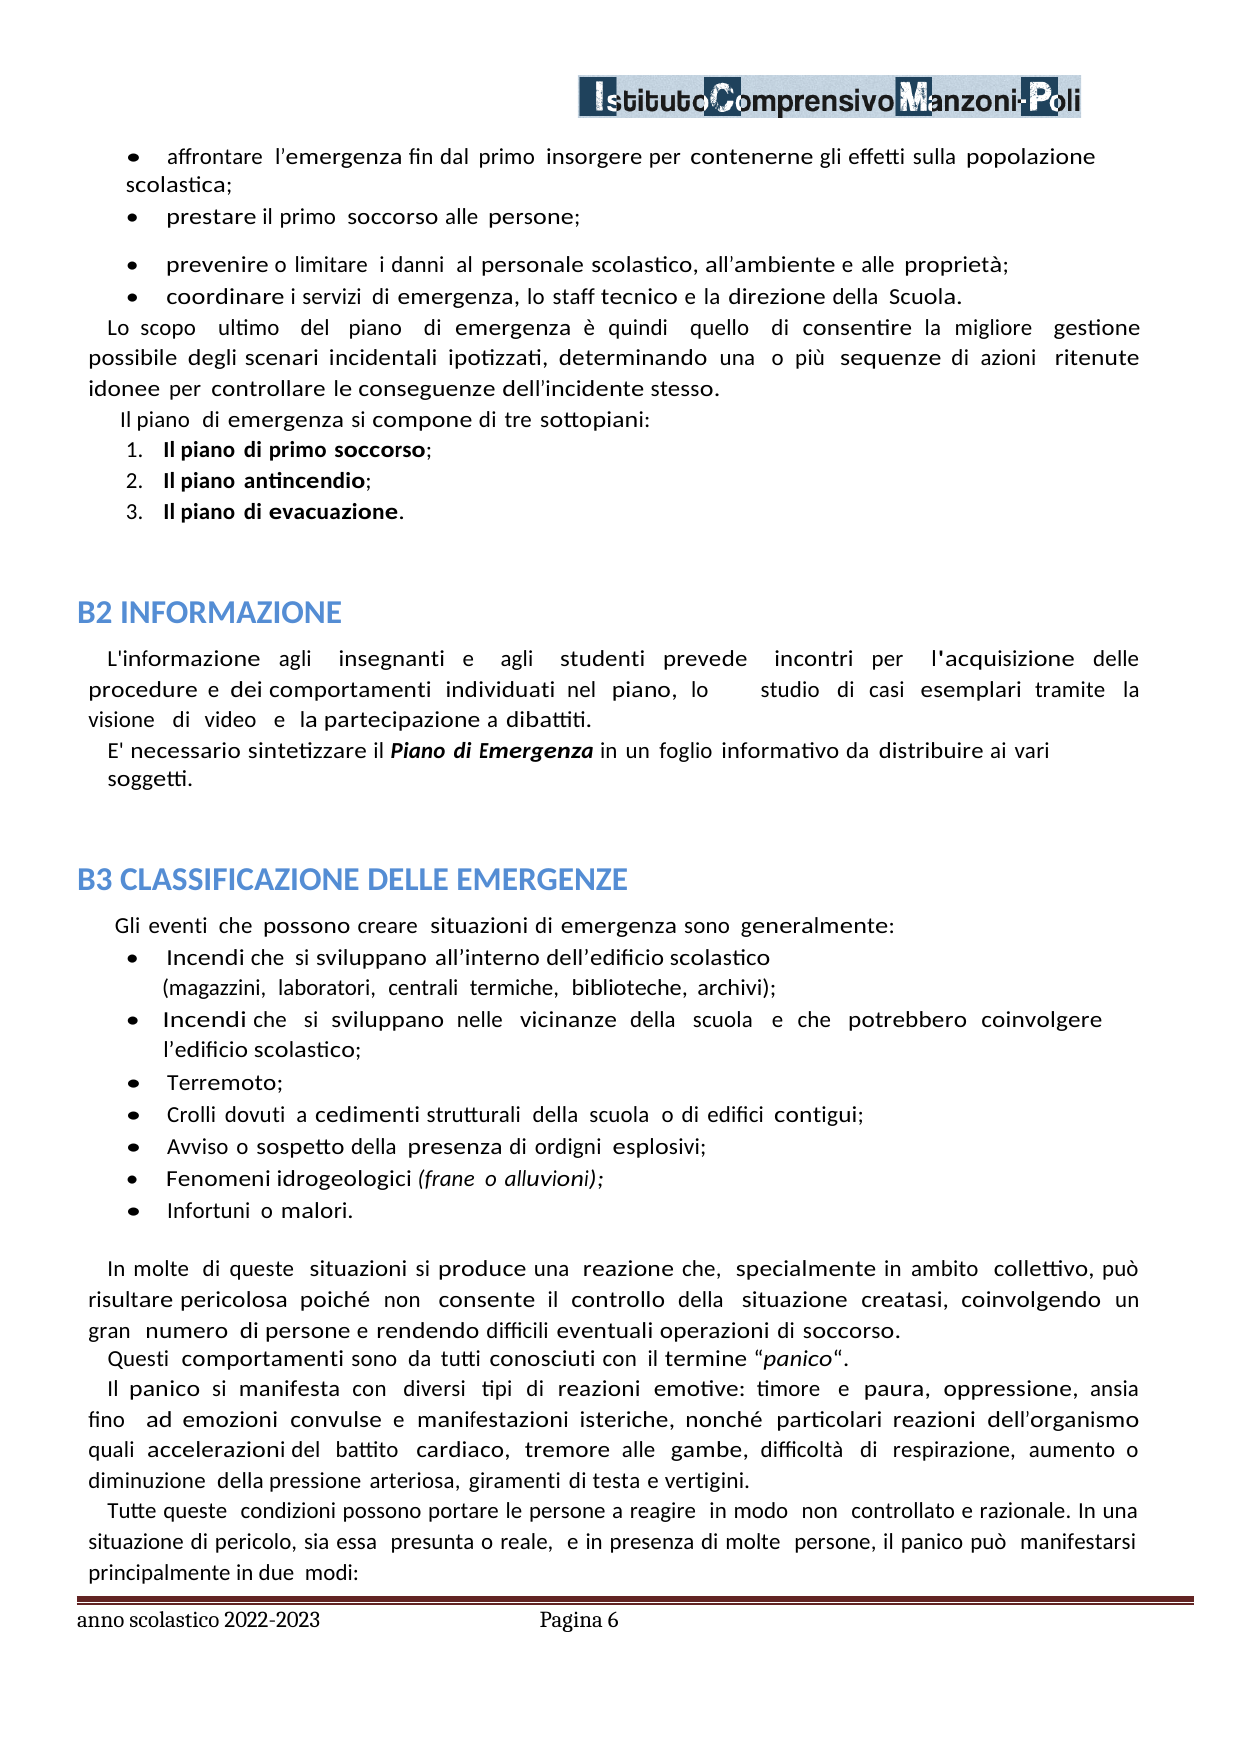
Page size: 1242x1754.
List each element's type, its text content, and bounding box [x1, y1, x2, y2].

text L'informazione agli insegnanti e agli studenti prevede incontri per l'acquisizione delle procedure e dei comportamenti individuati nel piano, lo studio di casi esemplari tramite la visione di video e la partecipazione a dibattiti. [88, 644, 1140, 733]
text Il piano di emergenza si compone di tre sottopiani: [120, 405, 1140, 433]
text • Incendi che si sviluppano nelle vicinanze della scuola e che potrebbero coinvolgere l’edificio scolastico; [126, 1005, 1140, 1063]
text • affrontare l’emergenza fin dal primo insorgere per contenerne gli effetti sulla popolazione scolastica; [126, 142, 1140, 198]
text Lo scopo ultimo del piano di emergenza è quindi quello di consentire la migliore gestione possibile degli scenari incidentali ipotizzati, determinando una o più sequenze di azioni ritenute idonee per controllare le conseguenze dell’incidente stesso. [88, 313, 1140, 402]
text In molte di queste situazioni si produce una reazione che, specialmente in ambito collettivo, può risultare pericolosa poiché non consente il controllo della situazione creatasi, coinvolgendo un gran numero di persone e rendendo difficili eventuali operazioni di soccorso. [88, 1254, 1140, 1344]
text • Avviso o sospetto della presenza di ordigni esplosivi; [126, 1132, 1140, 1160]
text (magazzini, laboratori, centrali termiche, biblioteche, archivi); [162, 973, 1140, 1001]
text • Incendi che si sviluppano all’interno dell’edificio scolastico [126, 943, 1140, 971]
text 3. Il piano di evacuazione. [126, 497, 1140, 525]
text • Infortuni o malori. [126, 1196, 1140, 1224]
text • prevenire o limitare i danni al personale scolastico, all’ambiente e alle proprietà; [126, 250, 1140, 278]
text 2. Il piano antincendio; [126, 466, 1140, 494]
text Tutte queste condizioni possono portare le persone a reagire in modo non controllato e razionale. In una situazione di pericolo, sia essa presunta o reale, e in presenza di molte persone, il panico può manifestarsi principalmente in due modi: [88, 1496, 1140, 1586]
text • Terremoto; [126, 1068, 1140, 1096]
text • prestare il primo soccorso alle persone; [126, 202, 1140, 230]
text 1. Il piano di primo soccorso; [126, 436, 1140, 464]
text • Fenomeni idrogeologici (frane o alluvioni); [126, 1164, 1140, 1192]
picture [577, 75, 1082, 118]
title B3 CLASSIFICAZIONE DELLE EMERGENZE [77, 858, 1140, 899]
text • Crolli dovuti a cedimenti strutturali della scuola o di edifici contigui; [126, 1100, 1140, 1128]
text Questi comportamenti sono da tutti conosciuti con il termine “panico“. [107, 1346, 1140, 1371]
text Il panico si manifesta con diversi tipi di reazioni emotive: timore e paura, oppressione, ansia fino ad emozioni convulse e manifestazioni isteriche, nonché particolari reazioni dell’organismo quali accelerazioni del battito cardiaco, tremore alle gambe, difficoltà di respirazione, aumento o diminuzione della pressione arteriosa, giramenti di testa e vertigini. [88, 1374, 1140, 1494]
text E' necessario sintetizzare il Piano di Emergenza in un foglio informativo da distribuire ai vari soggetti. [107, 736, 1140, 792]
title B2 INFORMAZIONE [77, 591, 1140, 632]
text Gli eventi che possono creare situazioni di emergenza sono generalmente: [114, 911, 1140, 939]
text • coordinare i servizi di emergenza, lo staff tecnico e la direzione della Scuola. [126, 282, 1140, 311]
